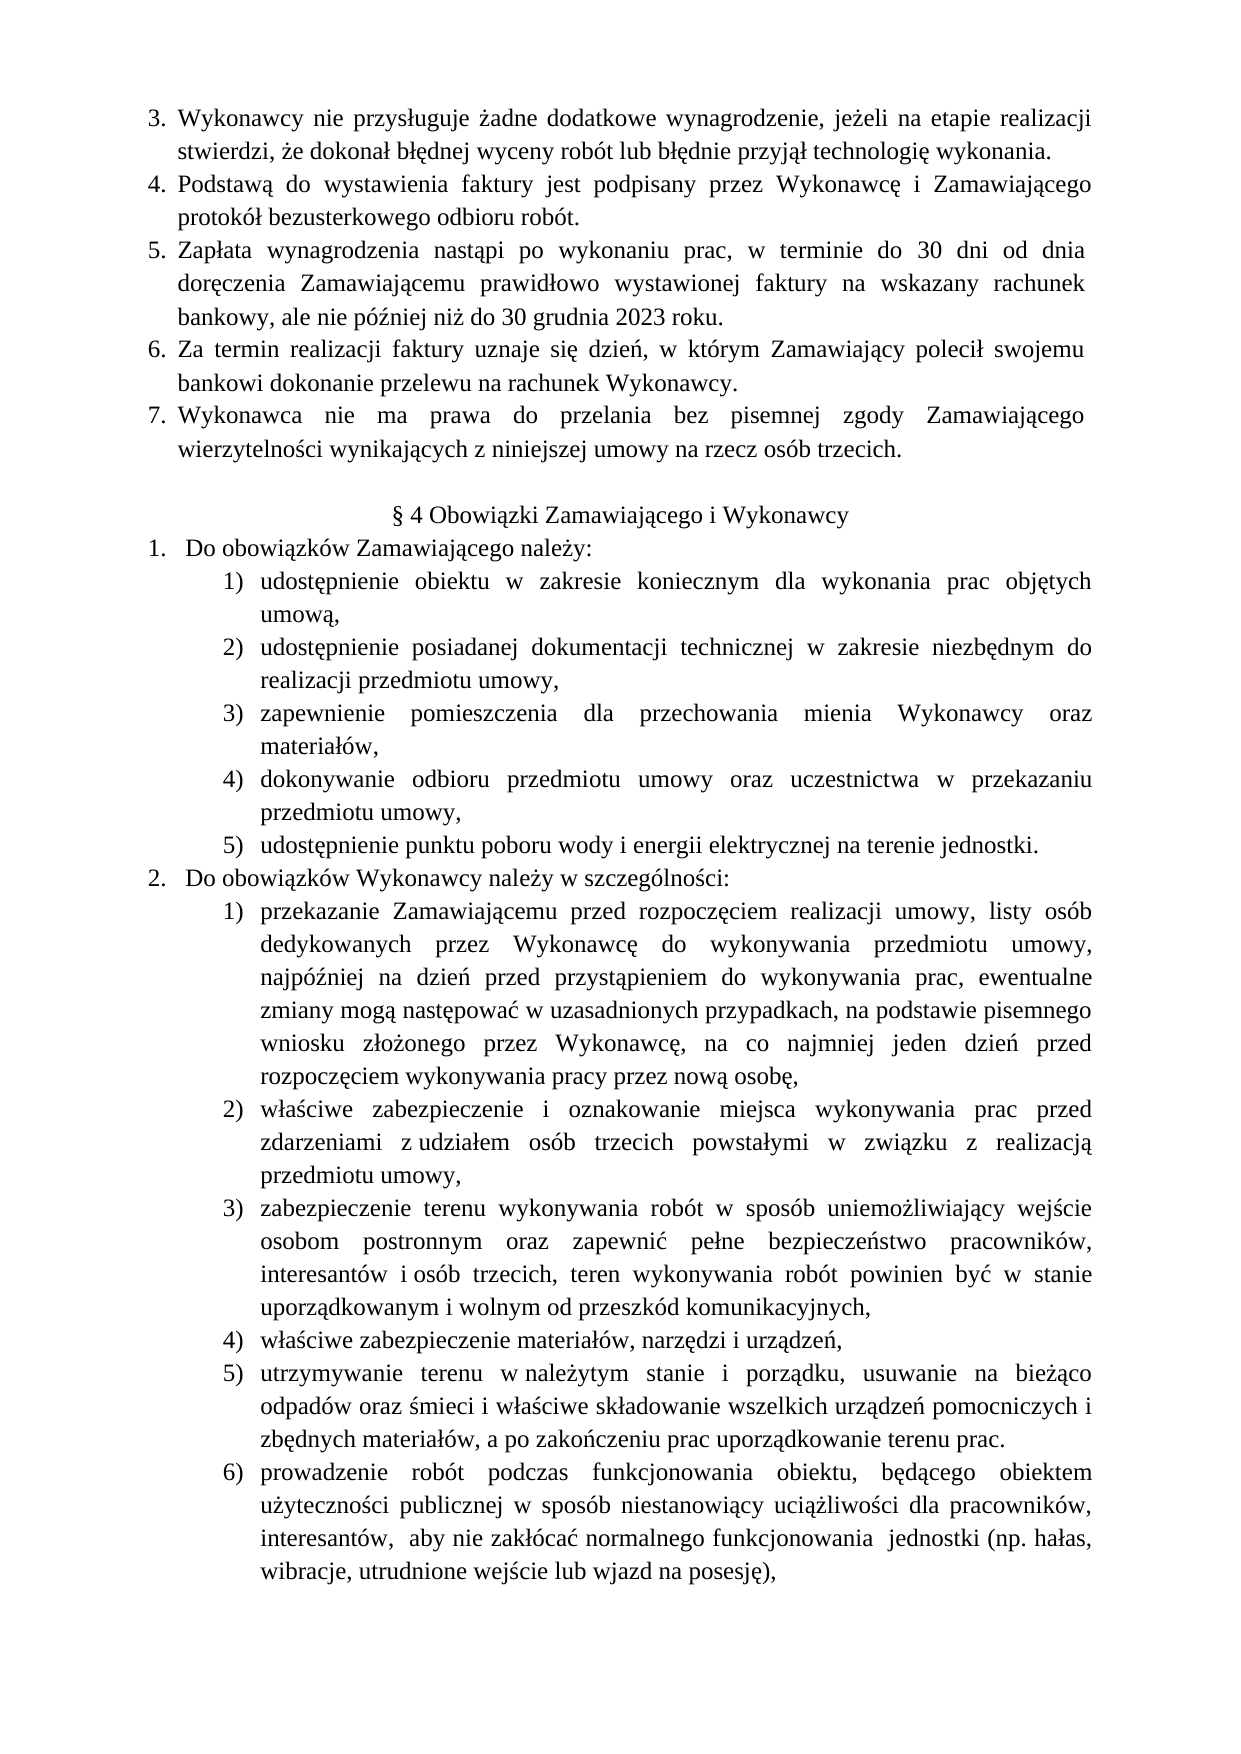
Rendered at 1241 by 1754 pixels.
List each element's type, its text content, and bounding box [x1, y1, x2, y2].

list Wykonawcy nie przysługuje żadne dodatkowe wynagrodzenie, jeżeli na etapie realizacji stwierdzi, że dokonał błędnej wyceny robót lub błędnie przyjął technologię wykonania. [148, 103, 1093, 165]
list Podstawą do wystawienia faktury jest podpisany przez Wykonawcę i Zamawiającego protokół bezusterkowego odbioru robót. [148, 169, 1093, 231]
list dokonywanie odbioru przedmiotu umowy oraz uczestnictwa w przekazaniu przedmiotu umowy, [223, 764, 1093, 826]
text § 4 Obowiązki Zamawiającego i Wykonawcy [148, 500, 1093, 528]
list zapewnienie pomieszczenia dla przechowania mienia Wykonawcy oraz materiałów, [223, 698, 1093, 759]
list Do obowiązków Wykonawcy należy w szczególności: [148, 863, 1093, 892]
list udostępnienie punktu poboru wody i energii elektrycznej na terenie jednostki. [223, 830, 1093, 859]
list udostępnienie posiadanej dokumentacji technicznej w zakresie niezbędnym do realizacji przedmiotu umowy, [223, 632, 1093, 693]
list prowadzenie robót podczas funkcjonowania obiektu, będącego obiektem użyteczności publicznej w sposób niestanowiący uciążliwości dla pracowników, interesantów, aby nie zakłócać normalnego funkcjonowania jednostki (np. hałas, wibracje, utrudnione wejście lub wjazd na posesję), [223, 1457, 1093, 1585]
list przekazanie Zamawiającemu przed rozpoczęciem realizacji umowy, listy osób dedykowanych przez Wykonawcę do wykonywania przedmiotu umowy, najpóźniej na dzień przed przystąpieniem do wykonywania prac, ewentualne zmiany mogą następować w uzasadnionych przypadkach, na podstawie pisemnego wniosku złożonego przez Wykonawcę, na co najmniej jeden dzień przed rozpoczęciem wykonywania pracy przez nową osobę, [223, 896, 1093, 1090]
list zabezpieczenie terenu wykonywania robót w sposób uniemożliwiający wejście osobom postronnym oraz zapewnić pełne bezpieczeństwo pracowników, interesantów i osób trzecich, teren wykonywania robót powinien być w stanie uporządkowanym i wolnym od przeszkód komunikacyjnych, [223, 1193, 1093, 1321]
list utrzymywanie terenu w należytym stanie i porządku, usuwanie na bieżąco odpadów oraz śmieci i właściwe składowanie wszelkich urządzeń pomocniczych i zbędnych materiałów, a po zakończeniu prac uporządkowanie terenu prac. [223, 1358, 1093, 1453]
list Do obowiązków Zamawiającego należy: [148, 533, 1093, 561]
list właściwe zabezpieczenie i oznakowanie miejsca wykonywania prac przed zdarzeniami z udziałem osób trzecich powstałymi w związku z realizacją przedmiotu umowy, [223, 1094, 1093, 1189]
list Za termin realizacji faktury uznaje się dzień, w którym Zamawiający polecił swojemu bankowi dokonanie przelewu na rachunek Wykonawcy. [148, 334, 1085, 396]
list Zapłata wynagrodzenia nastąpi po wykonaniu prac, w terminie do 30 dni od dnia doręczenia Zamawiającemu prawidłowo wystawionej faktury na wskazany rachunek bankowy, ale nie później niż do 30 grudnia 2023 roku. [148, 236, 1085, 330]
list udostępnienie obiektu w zakresie koniecznym dla wykonania prac objętych umową, [223, 566, 1093, 627]
list Wykonawca nie ma prawa do przelania bez pisemnej zgody Zamawiającego wierzytelności wynikających z niniejszej umowy na rzecz osób trzecich. [148, 401, 1085, 462]
list właściwe zabezpieczenie materiałów, narzędzi i urządzeń, [223, 1325, 1093, 1354]
